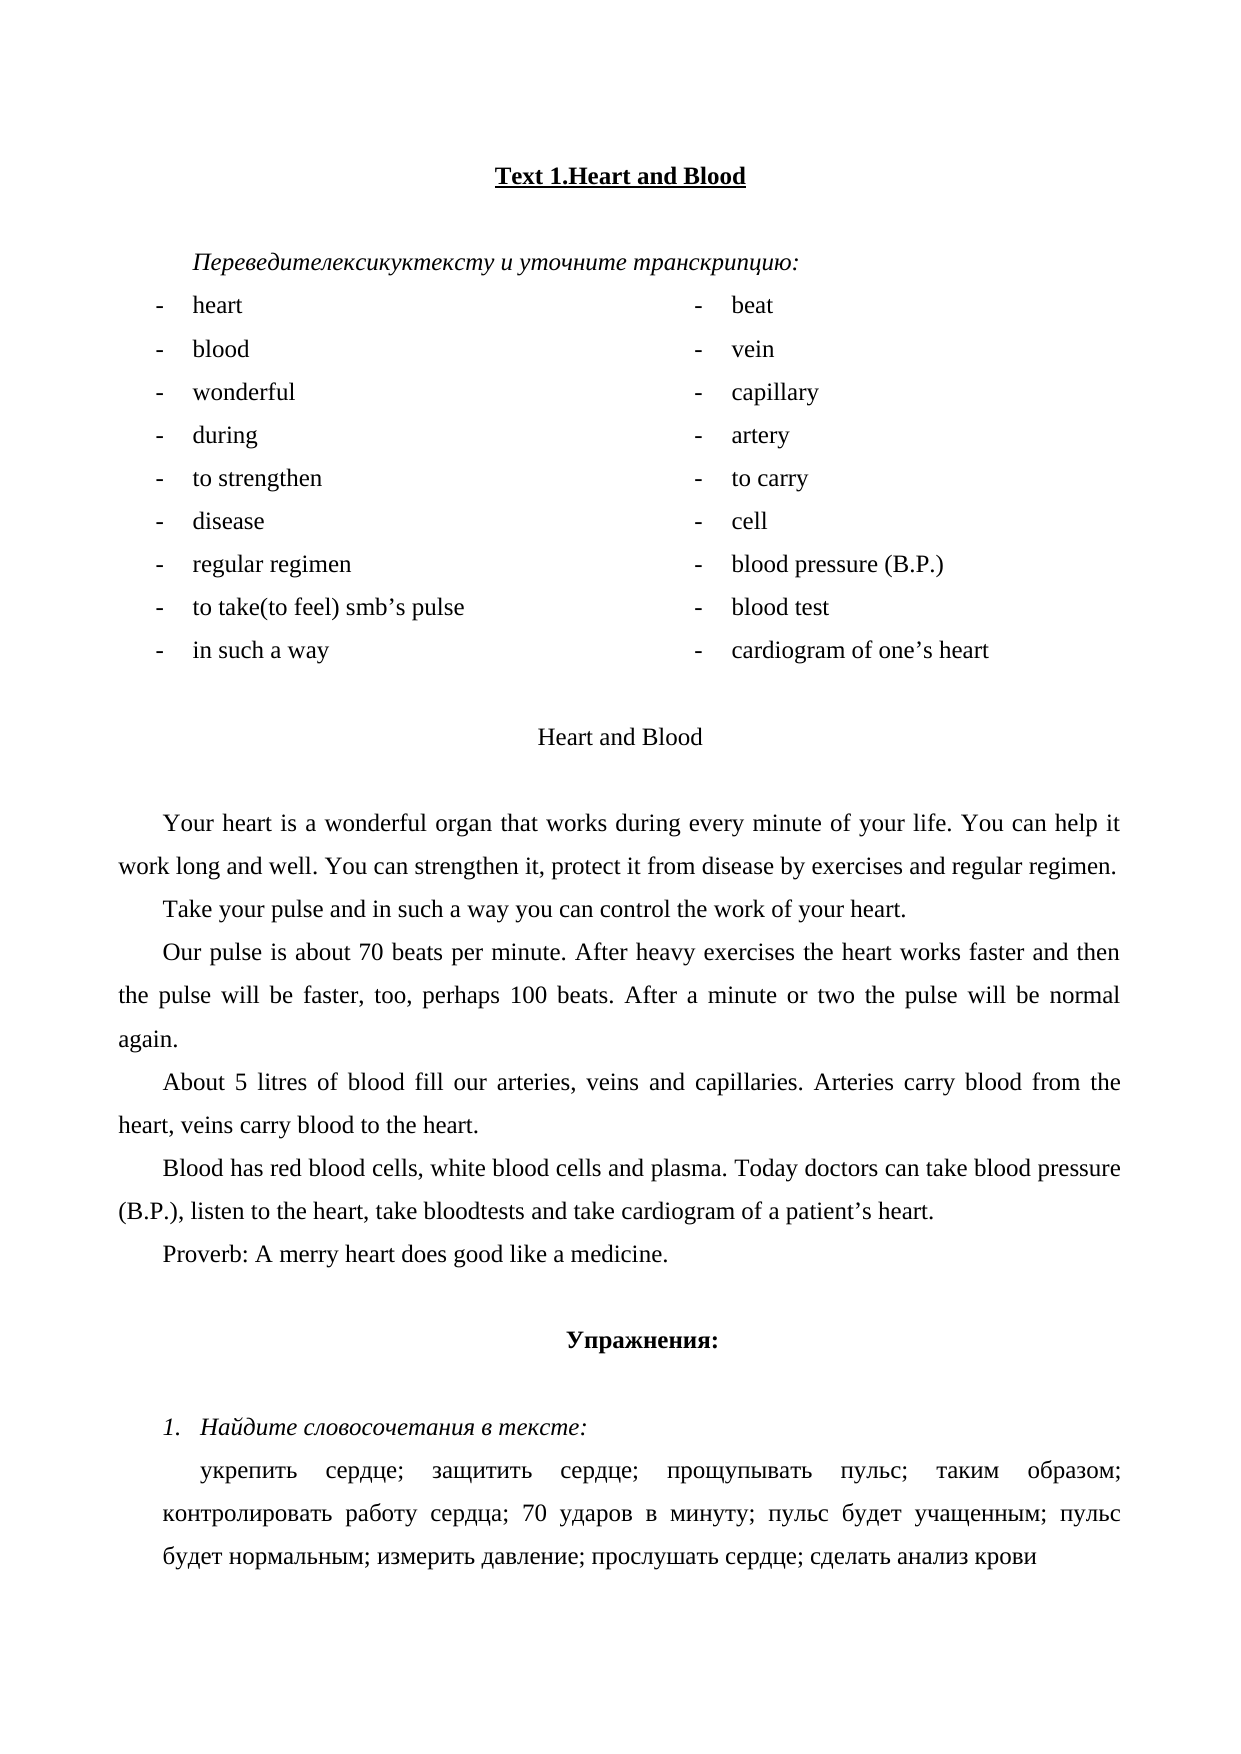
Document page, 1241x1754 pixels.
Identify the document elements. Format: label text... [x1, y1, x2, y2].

list disease [155, 506, 583, 535]
list artery [694, 420, 1122, 449]
list to carry [694, 463, 1122, 492]
text Our pulse is about 70 beats per minute. After heavy exercises the heart works faster and then the pulse will be faster, too, perhaps 100 beats. After a minute or two the pulse will be normal again. [118, 937, 1122, 1052]
text Heart and Blood [118, 722, 1122, 751]
list blood pressure (B.P.) [694, 549, 1122, 578]
list to take(to feel) smb’s pulse [155, 592, 583, 621]
list vein [694, 334, 1122, 362]
list heart [155, 291, 583, 319]
text Blood has red blood cells, white blood cells and plasma. Today doctors can take blood pressure (B.P.), listen to the heart, take bloodtests and take cardiogram of a patient’s heart. [118, 1153, 1122, 1225]
list укрепить сердце; защитить сердце; прощупывать пульс; таким образом; контролировать работу сердца; 70 ударов в минуту; пульс будет учащенным; пульс будет нормальным; измерить давление; прослушать сердце; сделать анализ крови [162, 1455, 1122, 1570]
list Переведителексикуктексту и уточните транскрипцию: [192, 247, 1122, 276]
text Proverb: A merry heart does good like a medicine. [118, 1239, 1122, 1268]
list to strengthen [155, 463, 583, 492]
list beat [694, 291, 1122, 319]
list cardiogram of one’s heart [694, 636, 1122, 664]
list cell [694, 506, 1122, 535]
list wonderful [155, 377, 583, 406]
list regular regimen [155, 549, 583, 578]
text Take your pulse and in such a way you can control the work of your heart. [118, 894, 1122, 923]
list blood test [694, 592, 1122, 621]
text Упражнения: [118, 1326, 1122, 1354]
list capillary [694, 377, 1122, 406]
list during [155, 420, 583, 449]
text Your heart is a wonderful organ that works during every minute of your life. You can help it work long and well. You can strengthen it, protect it from disease by exercises and regular regimen. [118, 808, 1122, 880]
list Найдите словосочетания в тексте: [162, 1412, 1122, 1441]
list blood [155, 334, 583, 362]
list in such a way [155, 636, 583, 664]
text Text 1.Heart and Blood [118, 161, 1122, 190]
text About 5 litres of blood fill our arteries, veins and capillaries. Arteries carry blood from the heart, veins carry blood to the heart. [118, 1067, 1122, 1139]
